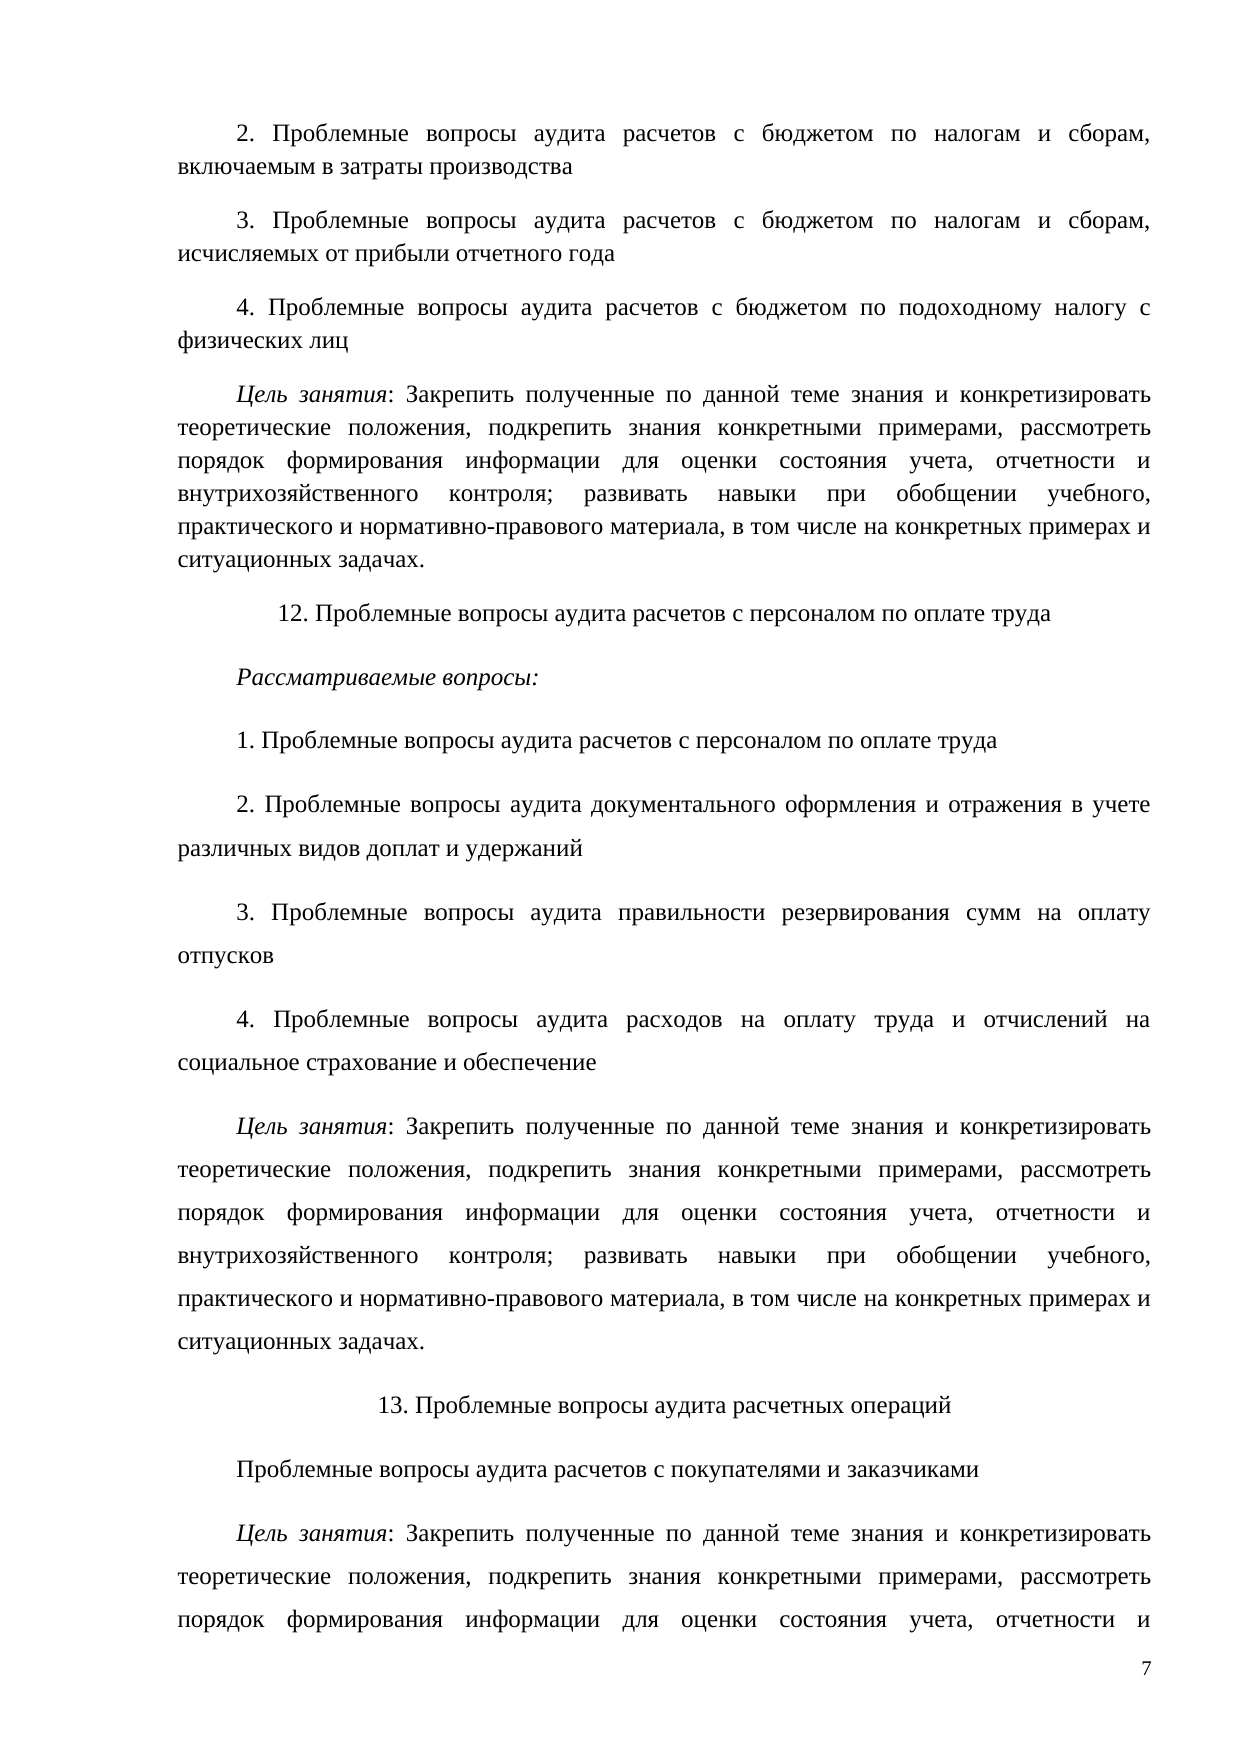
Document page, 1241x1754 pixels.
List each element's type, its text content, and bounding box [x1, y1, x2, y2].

text 3. Проблемные вопросы аудита правильности резервирования сумм на оплату отпусков [177, 897, 1152, 968]
text 2. Проблемные вопросы аудита расчетов с бюджетом по налогам и сборам, включаемым в затраты производства [177, 118, 1152, 180]
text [177, 1518, 1152, 1633]
text 4. Проблемные вопросы аудита расчетов с бюджетом по подоходному налогу с физических лиц [177, 292, 1152, 354]
text 13. Проблемные вопросы аудита расчетных операций [177, 1390, 1152, 1419]
text Рассматриваемые вопросы: [177, 662, 1152, 690]
text 12. Проблемные вопросы аудита расчетов с персоналом по оплате труда [177, 598, 1152, 626]
text 4. Проблемные вопросы аудита расходов на оплату труда и отчислений на социальное страхование и обеспечение [177, 1004, 1152, 1076]
text 3. Проблемные вопросы аудита расчетов с бюджетом по налогам и сборам, исчисляемых от прибыли отчетного года [177, 205, 1152, 267]
text 2. Проблемные вопросы аудита документального оформления и отражения в учете различных видов доплат и удержаний [177, 789, 1152, 861]
text 1. Проблемные вопросы аудита расчетов с персоналом по оплате труда [177, 726, 1152, 754]
text Проблемные вопросы аудита расчетов с покупателями и заказчиками [177, 1454, 1152, 1483]
